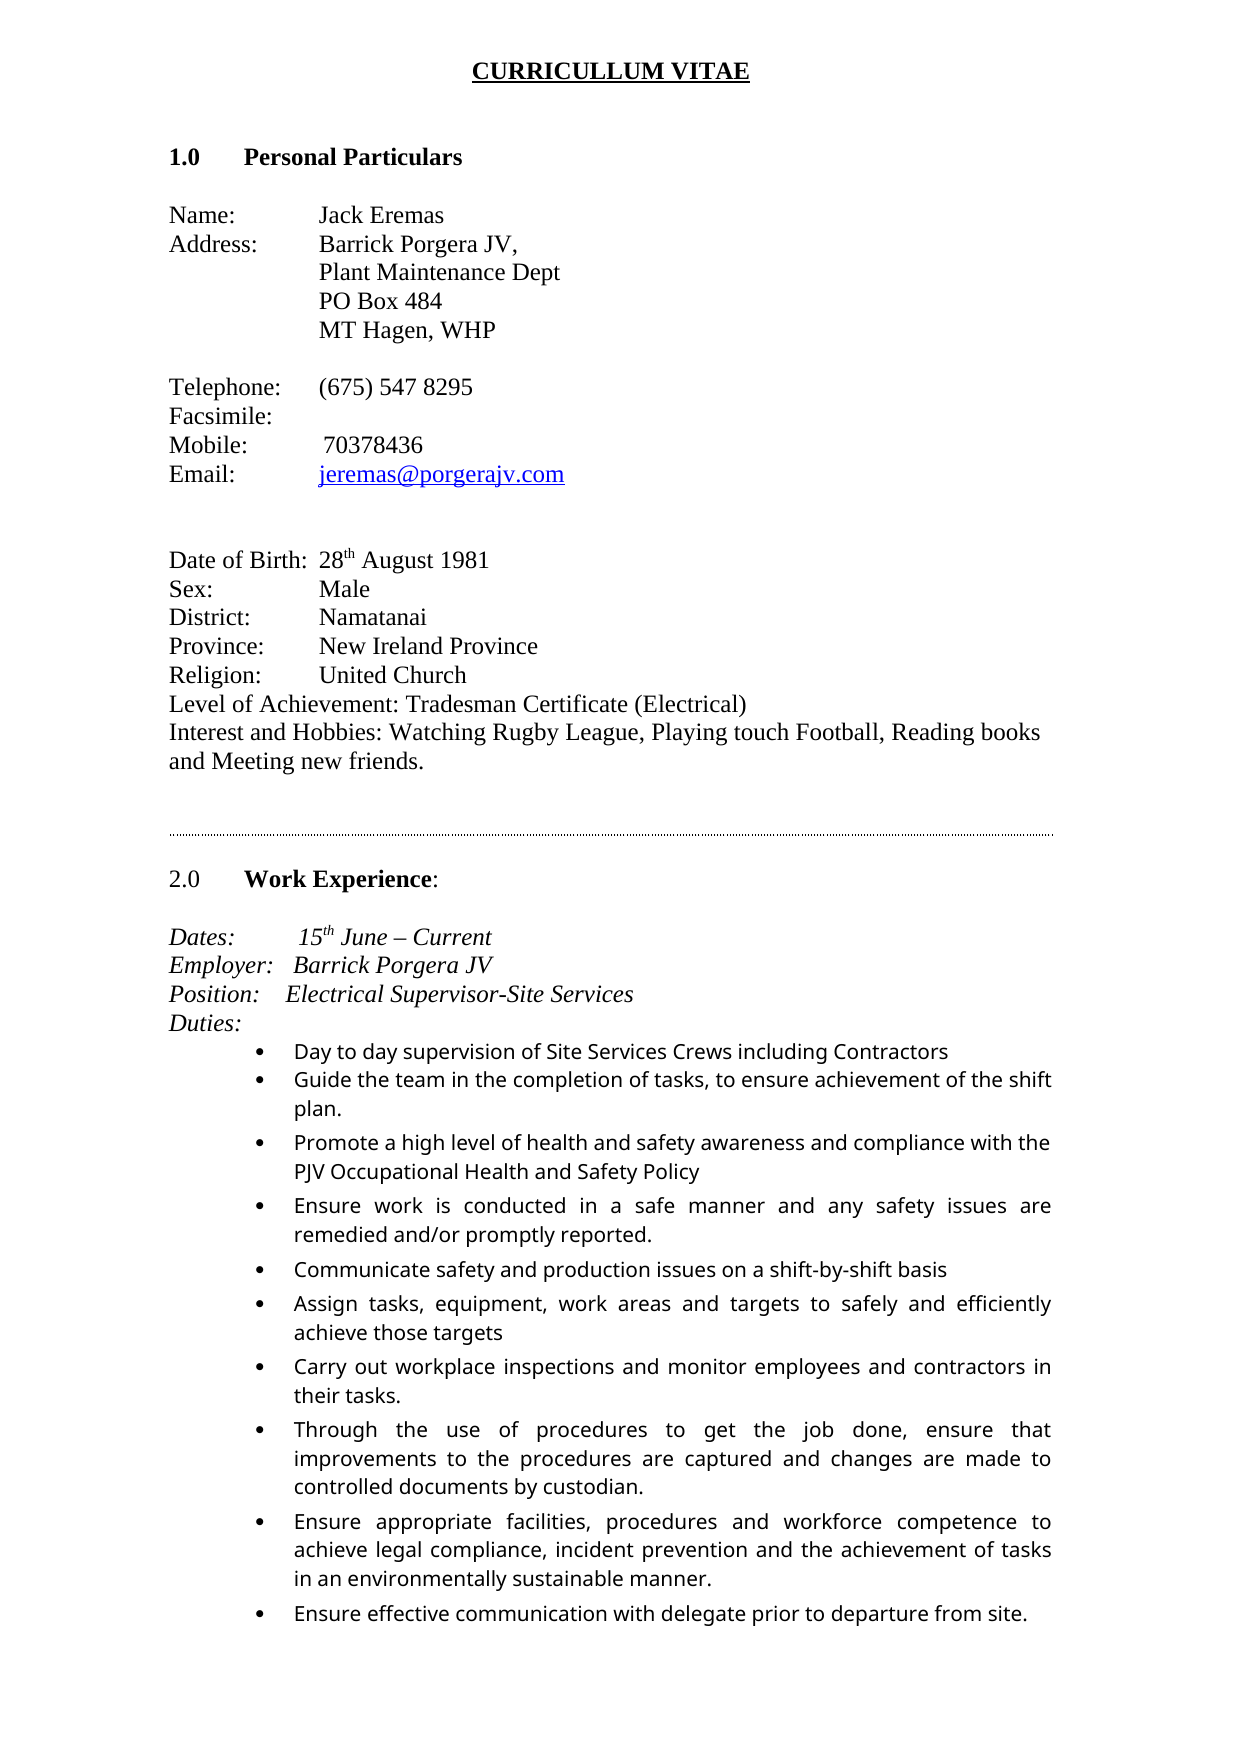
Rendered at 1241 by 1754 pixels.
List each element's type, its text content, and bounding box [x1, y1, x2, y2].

list Ensure effective communication with delegate prior to departure from site. [256, 1599, 1053, 1627]
list Day to day supervision of Site Services Crews including Contractors [256, 1037, 1053, 1065]
text Religion: United Church [169, 660, 1053, 689]
text Sex: Male [169, 574, 1053, 602]
list Personal Particulars [169, 142, 1053, 171]
text Address: Barrick Porgera JV, [169, 229, 1053, 257]
text MT Hagen, WHP [169, 315, 1053, 344]
list Work Experience: [169, 864, 1053, 893]
text Facsimile: [169, 401, 1053, 430]
text Telephone: (675) 547 8295 [169, 372, 1053, 401]
list Through the use of procedures to get the job done, ensure that improvements to the procedures are captured and changes are made to controlled documents by custodian. [256, 1416, 1053, 1501]
list Carry out workplace inspections and monitor employees and contractors in their tasks. [256, 1352, 1053, 1409]
text CURRICULLUM VITAE [169, 56, 1053, 85]
list Ensure work is conducted in a safe manner and any safety issues are remedied and/or promptly reported. [256, 1192, 1053, 1248]
text Email: jeremas@porgerajv.com [169, 459, 1053, 487]
text Mobile: 70378436 [169, 430, 1053, 459]
text Interest and Hobbies: Watching Rugby League, Playing touch Football, Reading books and Meeting new friends. [169, 717, 1053, 775]
list Assign tasks, equipment, work areas and targets to safely and efficiently achieve those targets [256, 1289, 1053, 1346]
text Plant Maintenance Dept [169, 257, 1053, 286]
text Position: Electrical Supervisor-Site Services [169, 979, 1053, 1008]
text Level of Achievement: Tradesman Certificate (Electrical) [169, 689, 1053, 717]
text Dates: 15th June – Current [169, 922, 1053, 951]
list Communicate safety and production issues on a shift-by-shift basis [256, 1255, 1053, 1283]
list Promote a high level of health and safety awareness and compliance with the PJV Occupational Health and Safety Policy [256, 1128, 1053, 1185]
text Employer: Barrick Porgera JV [169, 951, 1053, 979]
text PO Box 484 [169, 286, 1053, 315]
list Guide the team in the completion of tasks, to ensure achievement of the shift plan. [256, 1065, 1053, 1122]
text Name: [169, 200, 1053, 229]
text District: Namatanai [169, 602, 1053, 631]
list Ensure appropriate facilities, procedures and workforce competence to achieve legal compliance, incident prevention and the achievement of tasks in an environmentally sustainable manner. [256, 1507, 1053, 1592]
text Province: New Ireland Province [169, 631, 1053, 660]
text Date of Birth: 28th August 1981 [169, 545, 1053, 574]
text Duties: [169, 1008, 1053, 1037]
